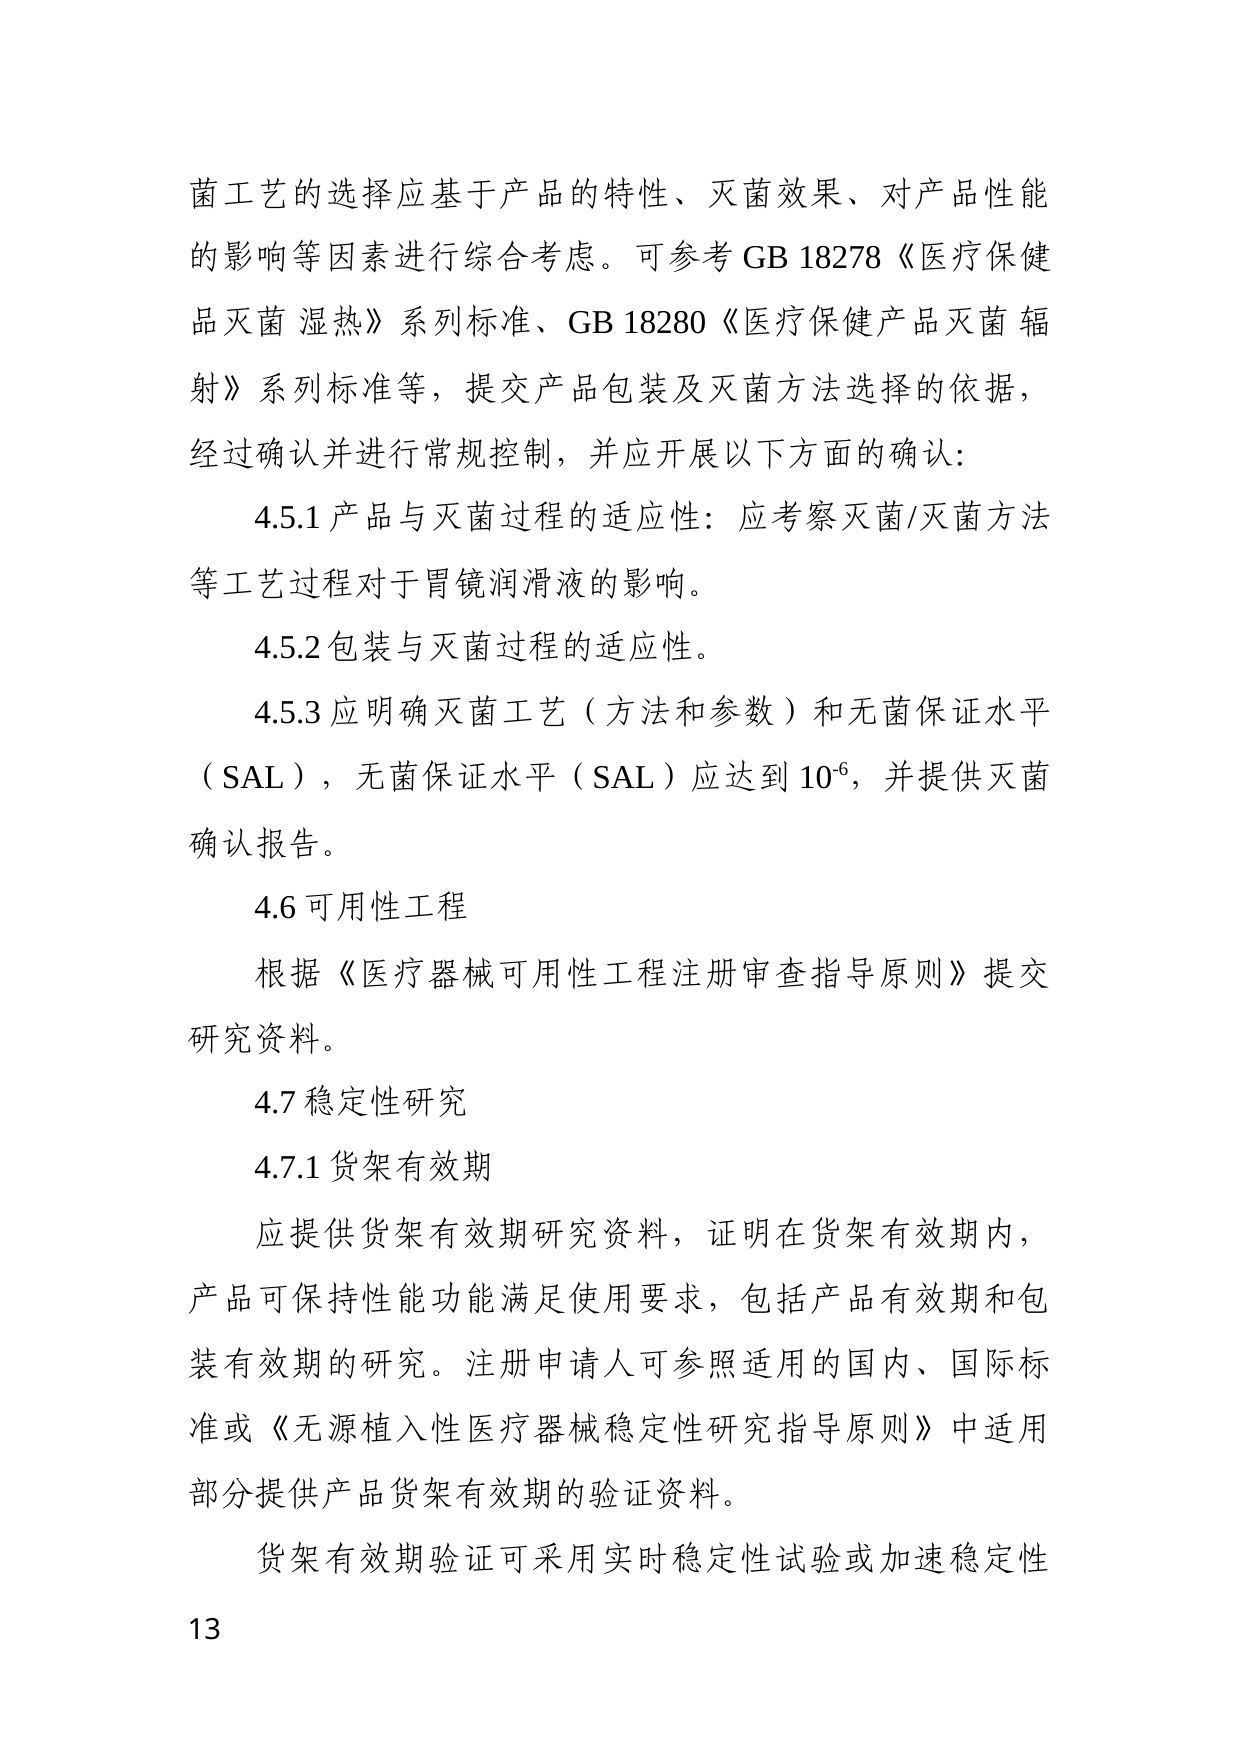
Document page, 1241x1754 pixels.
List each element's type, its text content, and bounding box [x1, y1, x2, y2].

text 应提供货架有效期研究资料，证明在货架有效期内，产品可保持性能功能满足使用要求，包括产品有效期和包装有效期的研究。注册申请人可参照适用的国内、国际标准或《无源植入性医疗器械稳定性研究指导原则》中适用部分提供产品货架有效期的验证资料。 [187, 1198, 1053, 1523]
text 根据《医疗器械可用性工程注册审查指导原则》提交研究资料。 [187, 938, 1053, 1068]
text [187, 1523, 1053, 1588]
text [187, 158, 1053, 483]
text 4.6可用性工程 [187, 873, 1053, 938]
text 4.5.2包装与灭菌过程的适应性。 [187, 613, 1053, 678]
text 4.7.1货架有效期 [187, 1133, 1053, 1198]
text 4.5.3应明确灭菌工艺（方法和参数）和无菌保证水平（SAL），无菌保证水平（SAL）应达到10-6，并提供灭菌确认报告。 [187, 678, 1053, 873]
text 4.5.1产品与灭菌过程的适应性：应考察灭菌/灭菌方法等工艺过程对于胃镜润滑液的影响。 [187, 483, 1053, 613]
text 4.7稳定性研究 [187, 1068, 1053, 1133]
